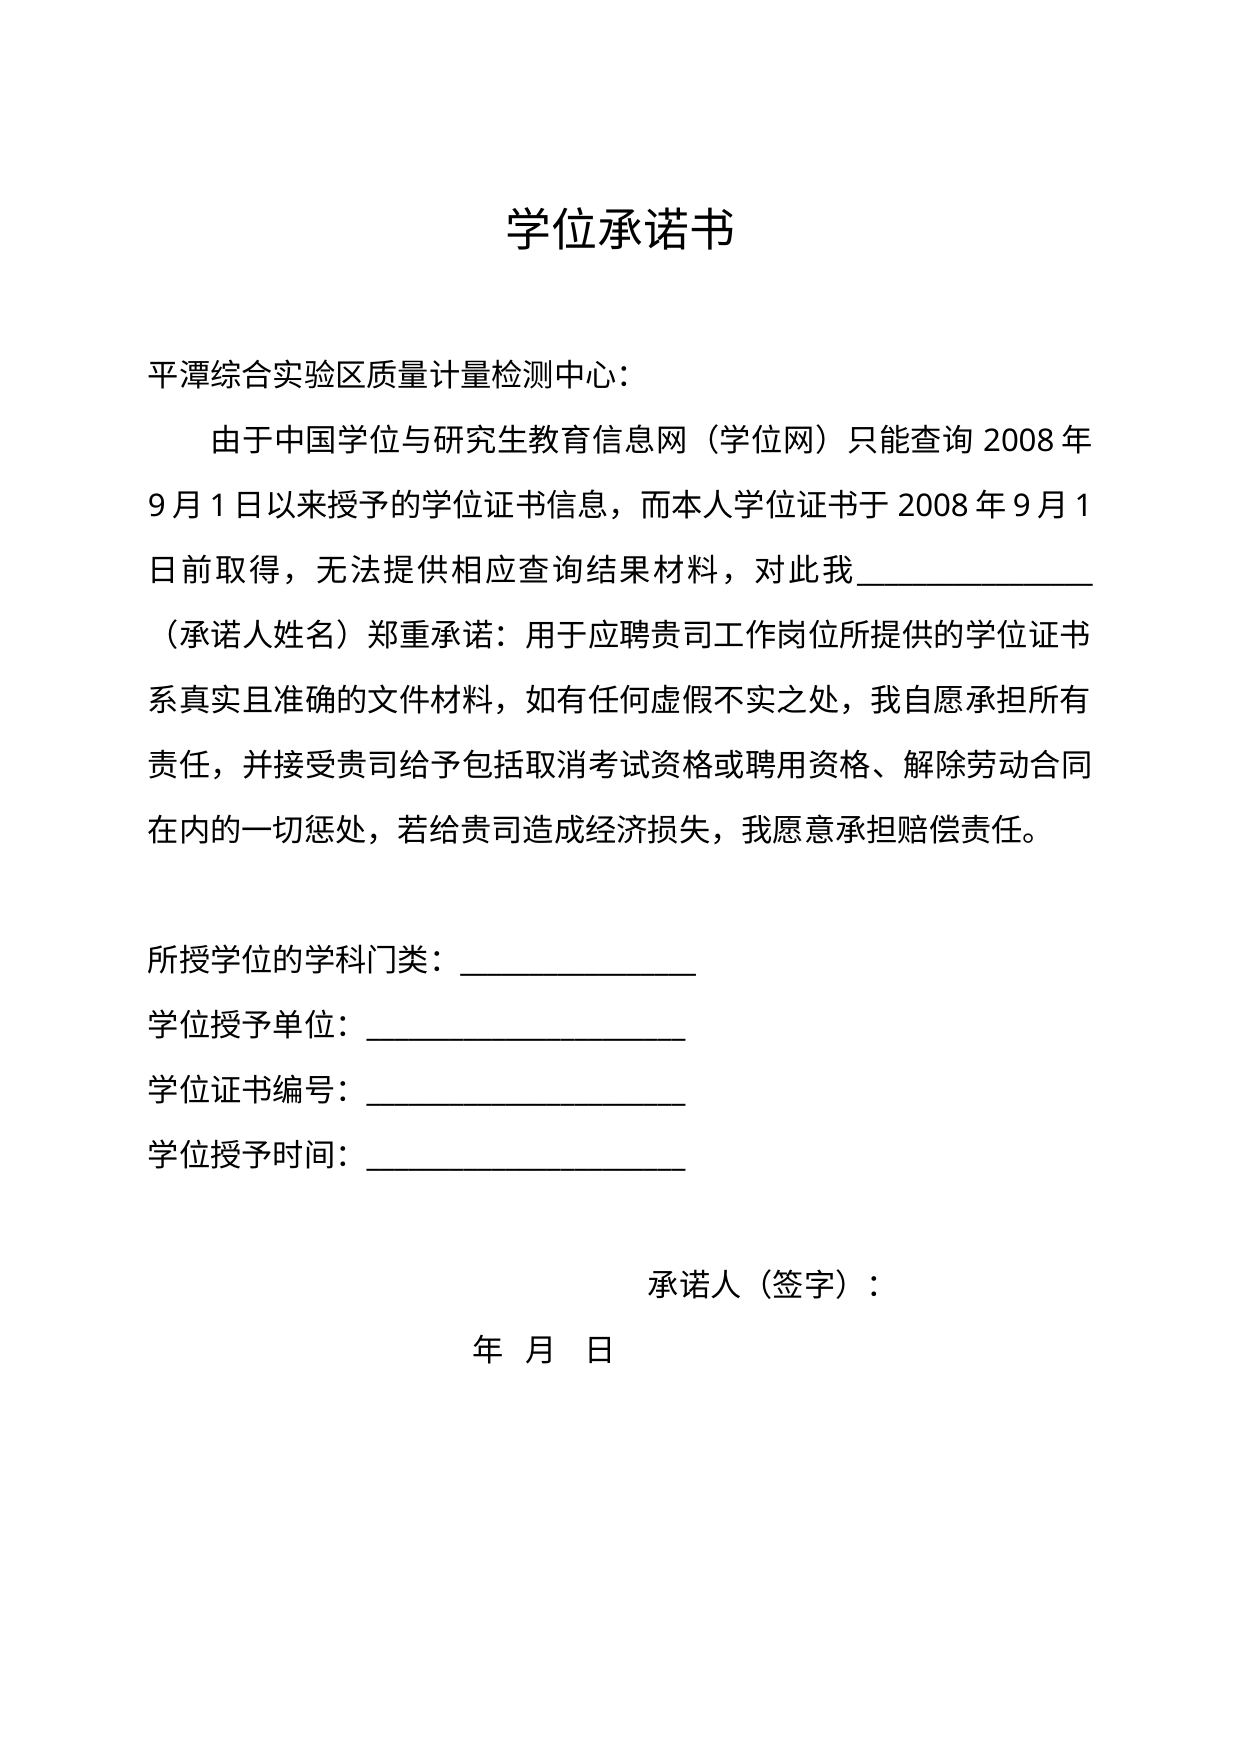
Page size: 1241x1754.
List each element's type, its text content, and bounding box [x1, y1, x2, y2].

text 学位授予单位：_______________________ [148, 991, 1093, 1056]
text 平潭综合实验区质量计量检测中心： [148, 341, 1093, 406]
text 学位证书编号：_______________________ [148, 1056, 1093, 1121]
text 学位承诺书 [148, 178, 1093, 276]
text 所授学位的学科门类：_________________ [148, 926, 1093, 991]
text 承诺人（签字）： [148, 1251, 1093, 1316]
text 学位授予时间：_______________________ [148, 1121, 1093, 1186]
text 年 月 日 [148, 1316, 1093, 1381]
text 由于中国学位与研究生教育信息网（学位网）只能查询2008年9月1日以来授予的学位证书信息，而本人学位证书于2008年9月1日前取得，无法提供相应查询结果材料，对此我_________________（承诺人姓名）郑重承诺：用于应聘贵司工作岗位所提供的学位证书系真实且准确的文件材料，如有任何虚假不实之处，我自愿承担所有责任，并接受贵司给予包括取消考试资格或聘用资格、解除劳动合同在内的一切惩处，若给贵司造成经济损失，我愿意承担赔偿责任。 [148, 406, 1093, 861]
